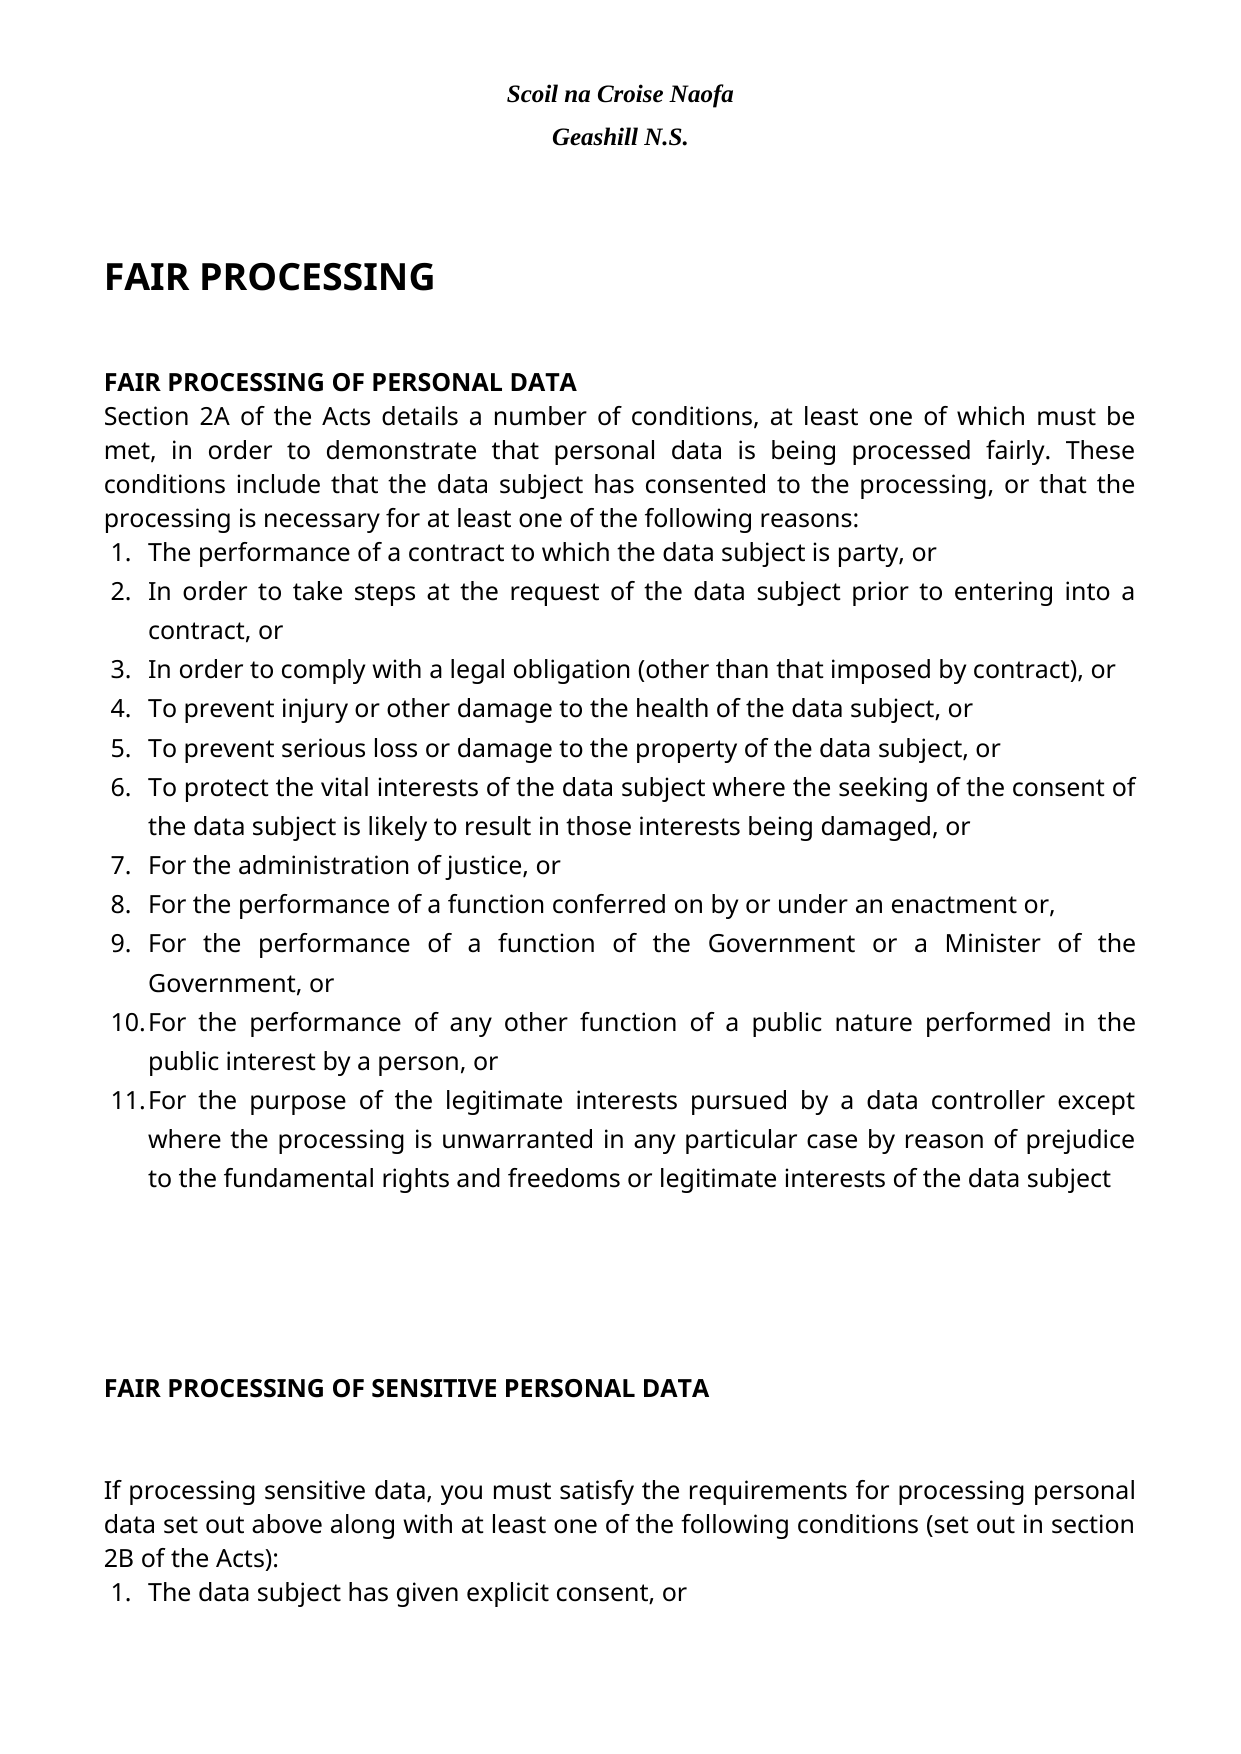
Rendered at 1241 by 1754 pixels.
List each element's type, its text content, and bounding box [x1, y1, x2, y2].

list For the administration of justice, or [110, 848, 1137, 882]
list To prevent injury or other damage to the health of the data subject, or [110, 691, 1137, 725]
list The data subject has given explicit consent, or [110, 1575, 1137, 1609]
list For the purpose of the legitimate interests pursued by a data controller except where the processing is unwarranted in any particular case by reason of prejudice to the fundamental rights and freedoms or legitimate interests of the data subject [110, 1083, 1137, 1195]
text Scoil na Croise Naofa [103, 79, 1137, 108]
list To prevent serious loss or damage to the property of the data subject, or [110, 730, 1137, 764]
text Section 2A of the Acts details a number of conditions, at least one of which must be met, in order to demonstrate that personal data is being processed fairly. These conditions include that the data subject has consented to the processing, or that the processing is necessary for at least one of the following reasons: [103, 398, 1137, 534]
text Fair processing of sensitive personal data [103, 1371, 1137, 1405]
text Geashill N.S. [103, 122, 1137, 151]
subtitle Fair Processing [103, 251, 1137, 302]
list The performance of a contract to which the data subject is party, or [110, 534, 1137, 568]
list For the performance of any other function of a public nature performed in the public interest by a person, or [110, 1004, 1137, 1078]
text Fair Processing of personal data [103, 364, 1137, 398]
list For the performance of a function conferred on by or under an enactment or, [110, 887, 1137, 921]
list For the performance of a function of the Government or a Minister of the Government, or [110, 926, 1137, 999]
list In order to take steps at the request of the data subject prior to entering into a contract, or [110, 574, 1137, 647]
text If processing sensitive data, you must satisfy the requirements for processing personal data set out above along with at least one of the following conditions (set out in section 2B of the Acts): [103, 1473, 1137, 1575]
list In order to comply with a legal obligation (other than that imposed by contract), or [110, 652, 1137, 686]
list To protect the vital interests of the data subject where the seeking of the consent of the data subject is likely to result in those interests being damaged, or [110, 769, 1137, 843]
